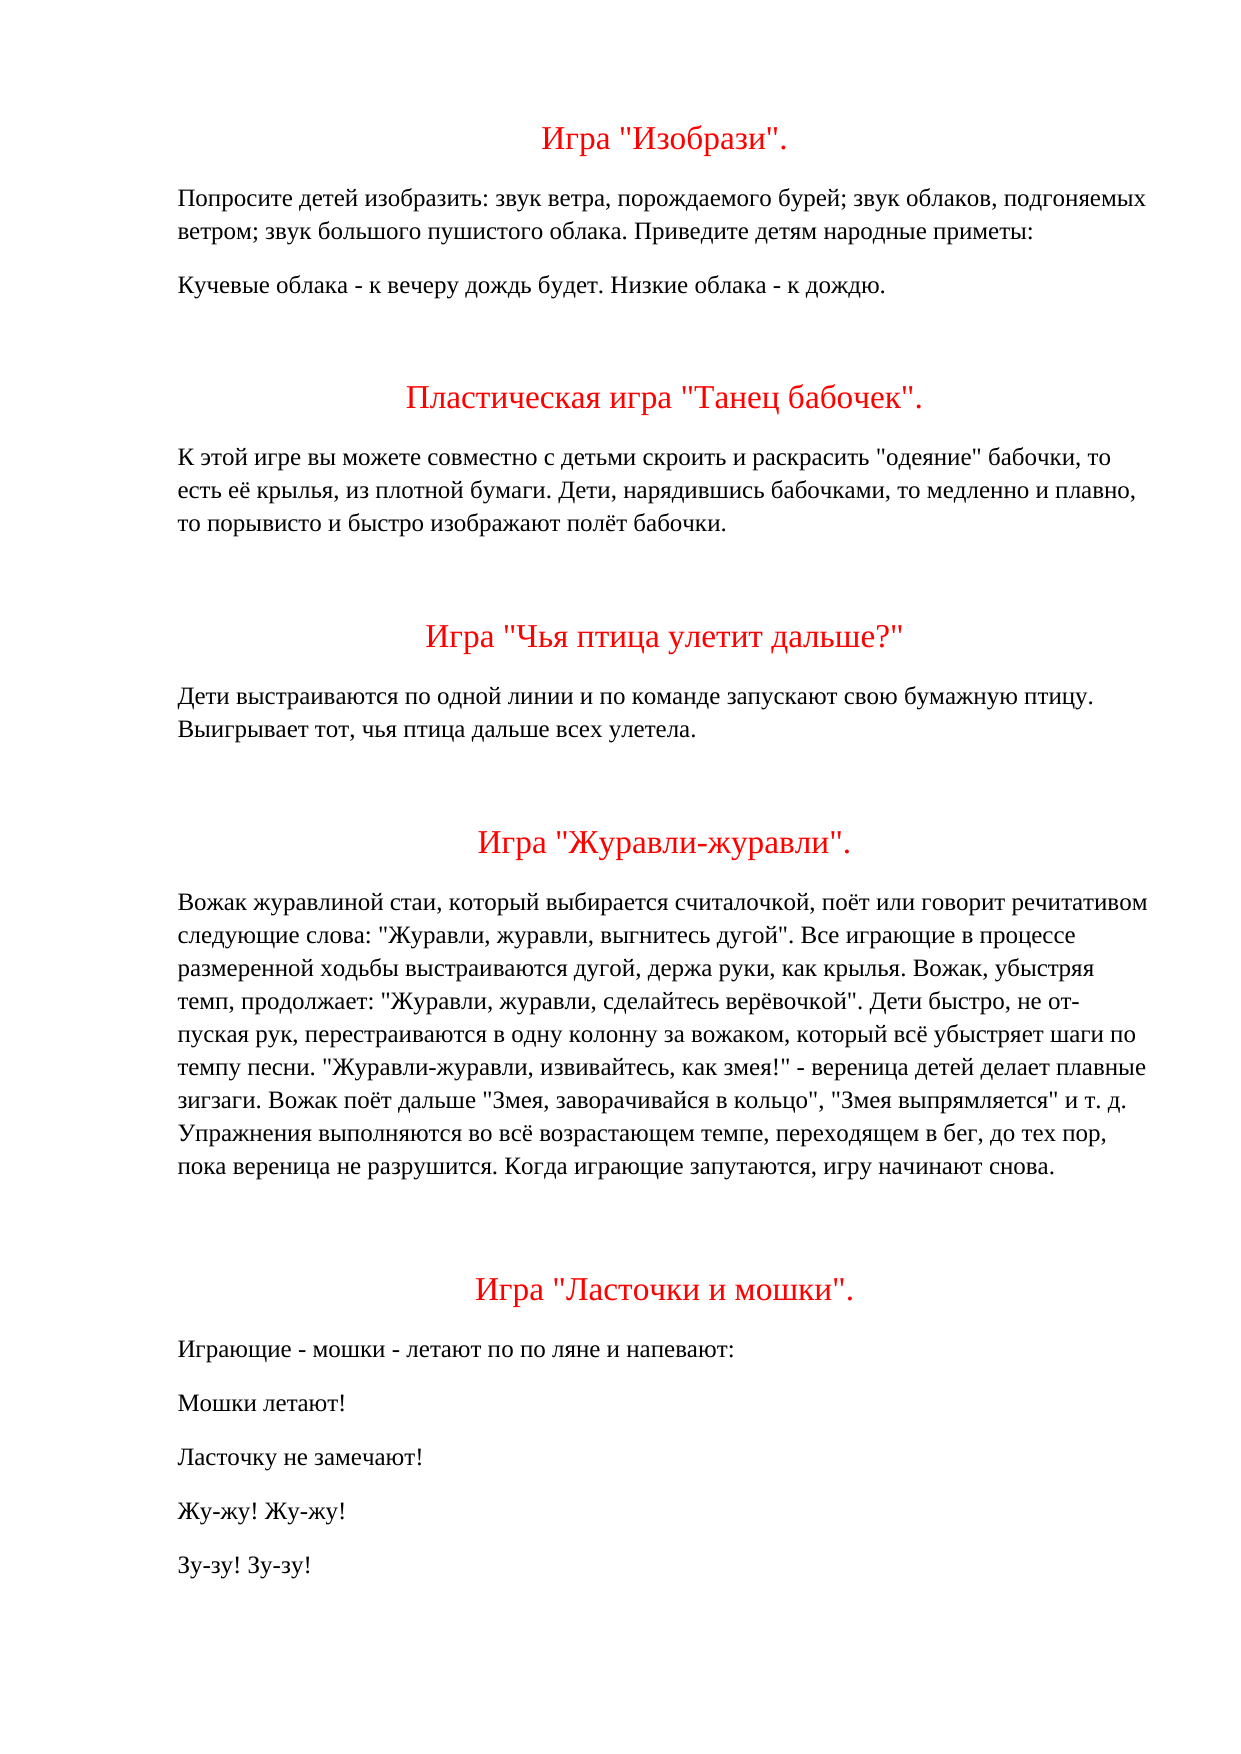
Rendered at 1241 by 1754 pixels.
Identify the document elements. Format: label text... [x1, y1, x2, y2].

text Дети выстраиваются по одной линии и по команде запускают свою бумажную птицу. Выигрывает тот, чья птица дальше всех улетела. [177, 681, 1152, 743]
text Вожак журавлиной стаи, который выбирается считалочкой, поёт или говорит речитативом следующие слова: "Журавли, журавли, выгнитесь дугой". Все играющие в процессе размеренной ходьбы выстраиваются дугой, держа руки, как крылья. Вожак, убыстряя темп, продолжает: "Журавли, журавли, сделайтесь верёвочкой". Дети быстро, не от-пуская рук, перестраиваются в одну колонну за вожаком, который всё убыстряет шаги по темпу песни. "Журавли-журавли, извивайтесь, как змея!" - вереница детей делает плавные зигзаги. Вожак поёт дальше "Змея, заворачивайся в кольцо", "Змея выпрямляется" и т. д. Упражнения выполняются во всё возрастающем темпе, переходящем в бег, до тех пор, пока вереница не разрушится. Когда играющие запутаются, игру начинают снова. [177, 887, 1152, 1180]
text Мошки летают! [177, 1388, 1152, 1417]
text Игра "Изобрази". [177, 118, 1152, 156]
text Играющие - мошки - летают по по ляне и напевают: [177, 1334, 1152, 1363]
text Зу-зу! Зу-зу! [177, 1550, 1152, 1579]
text Жу-жу! Жу-жу! [177, 1496, 1152, 1525]
text К этой игре вы можете совместно с детьми скроить и раскрасить "одеяние" бабочки, то есть её крылья, из плотной бумаги. Дети, нарядившись бабочками, то медленно и плавно, то порывисто и быстро изображают полёт бабочки. [177, 442, 1152, 537]
text Игра "Чья птица улетит дальше?" [177, 616, 1152, 654]
text Попросите детей изобразить: звук ветра, порождаемого бурей; звук облаков, подгоняемых ветром; звук большого пушистого облака. Приведите детям народные приметы: [177, 183, 1152, 245]
text Ласточку не замечают! [177, 1442, 1152, 1471]
text Кучевые облака - к вечеру дождь будет. Низкие облака - к дождю. [177, 270, 1152, 299]
text Игра "Журавли-журавли". [177, 822, 1152, 860]
text Игра "Ласточки и мошки". [177, 1270, 1152, 1308]
text Пластическая игра "Танец бабочек". [177, 378, 1152, 416]
